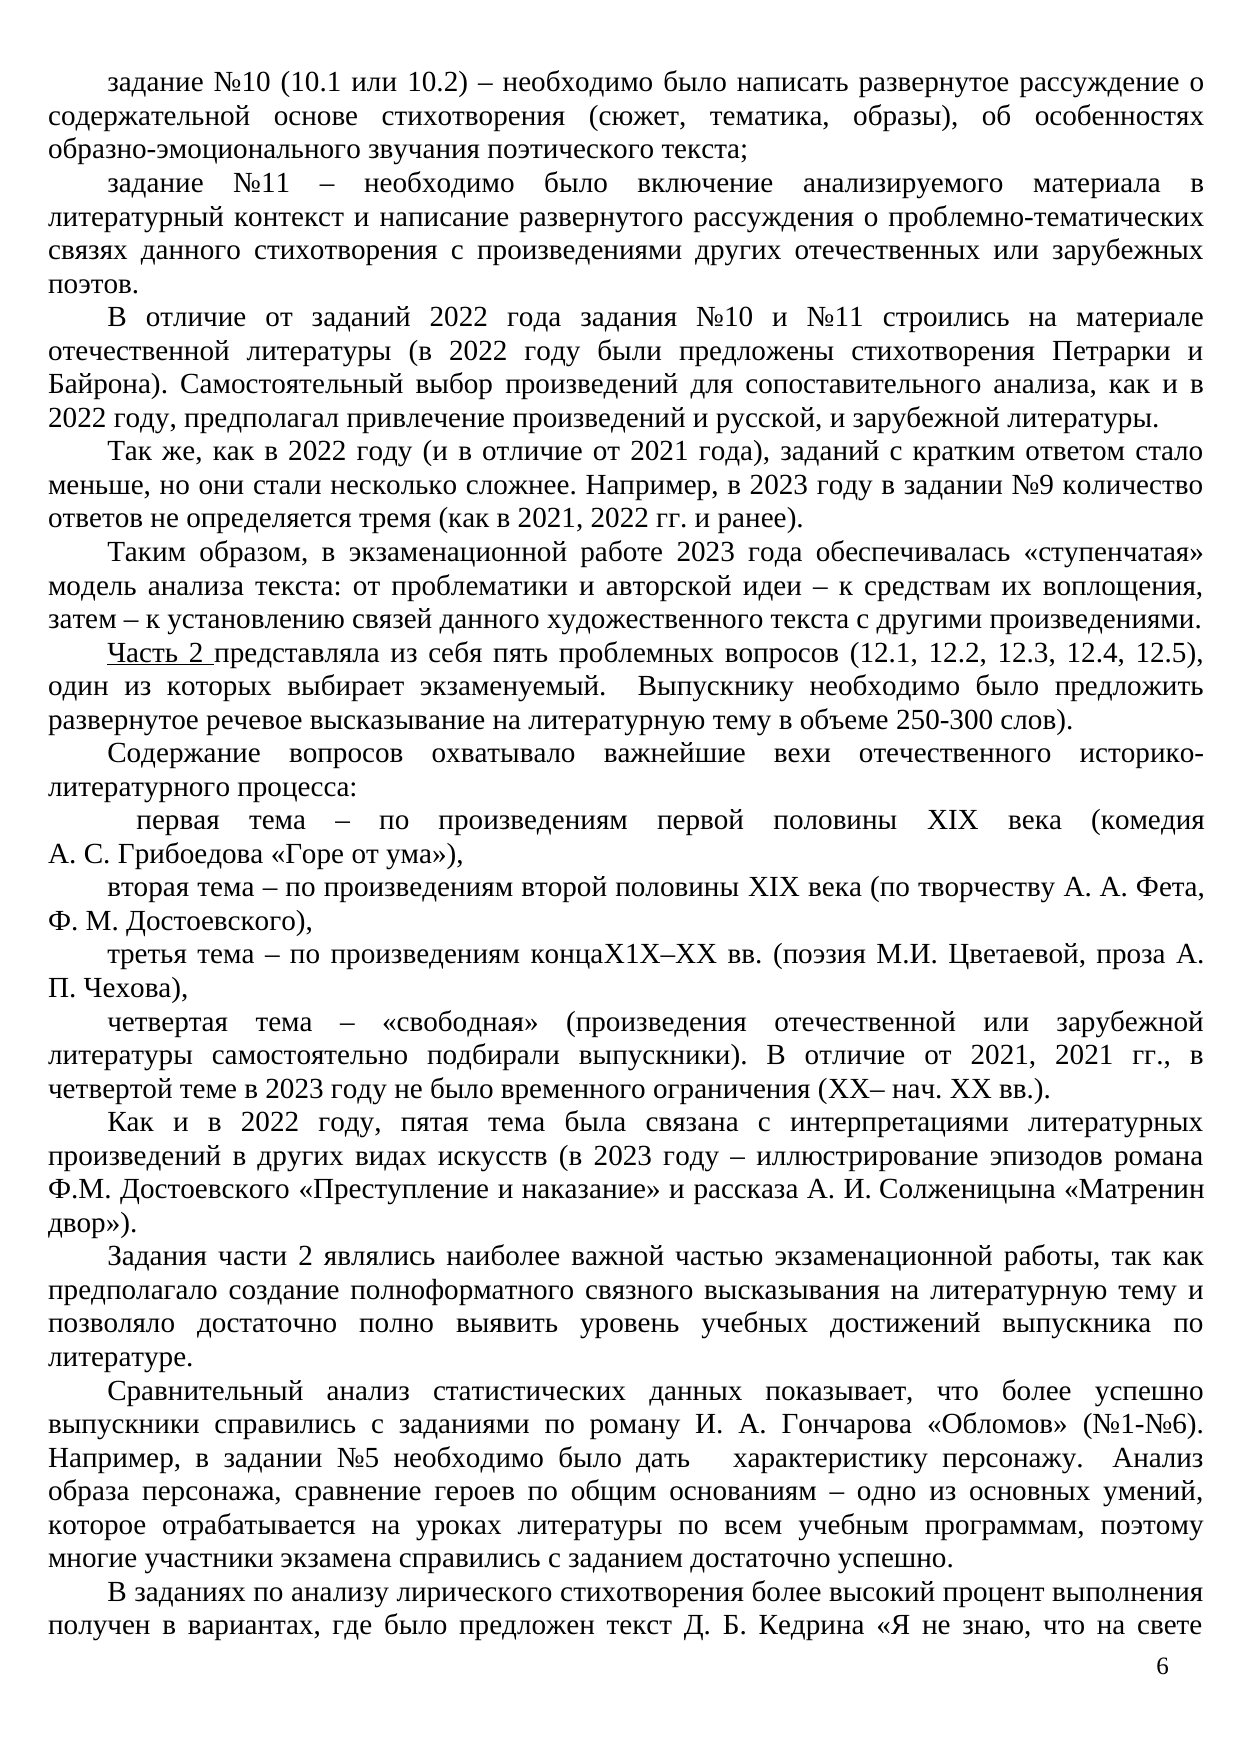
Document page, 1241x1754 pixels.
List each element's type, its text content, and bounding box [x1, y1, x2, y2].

text третья тема – по произведениям концаX1X–XX вв. (поэзия М.И. Цветаевой, проза А. П. Чехова), [48, 937, 1205, 1004]
text Так же, как в 2022 году (и в отличие от 2021 года), заданий с кратким ответом стало меньше, но они стали несколько сложнее. Например, в 2023 году в задании №9 количество ответов не определяется тремя (как в 2021, 2022 гг. и ранее). [48, 433, 1205, 534]
text Задания части 2 являлись наиболее важной частью экзаменационной работы, так как предполагало создание полноформатного связного высказывания на литературную тему и позволяло достаточно полно выявить уровень учебных достижений выпускника по литературе. [48, 1238, 1205, 1373]
text задание №11 – необходимо было включение анализируемого материала в литературный контекст и написание развернутого рассуждения о проблемно-тематических связях данного стихотворения с произведениями других отечественных или зарубежных поэтов. [48, 165, 1205, 299]
text В отличие от заданий 2022 года задания №10 и №11 строились на материале отечественной литературы (в 2022 году были предложены стихотворения Петрарки и Байрона). Самостоятельный выбор произведений для сопоставительного анализа, как и в 2022 году, предполагал привлечение произведений и русской, и зарубежной литературы. [48, 299, 1205, 433]
text Часть 2 представляла из себя пять проблемных вопросов (12.1, 12.2, 12.3, 12.4, 12.5), один из которых выбирает экзаменуемый. Выпускнику необходимо было предложить развернутое речевое высказывание на литературную тему в объеме 250-300 слов). [48, 635, 1205, 735]
text Как и в 2022 году, пятая тема была связана с интерпретациями литературных произведений в других видах искусств (в 2023 году – иллюстрирование эпизодов романа Ф.М. Достоевского «Преступление и наказание» и рассказа А. И. Солженицына «Матренин двор»). [48, 1104, 1205, 1238]
text Содержание вопросов охватывало важнейшие вехи отечественного историко-литературного процесса: [48, 735, 1205, 802]
text Таким образом, в экзаменационной работе 2023 года обеспечивалась «ступенчатая» модель анализа текста: от проблематики и авторской идеи – к средствам их воплощения, затем – к установлению связей данного художественного текста с другими произведениями. [48, 534, 1205, 635]
text Сравнительный анализ статистических данных показывает, что более успешно выпускники справились с заданиями по роману И. А. Гончарова «Обломов» (№1-№6). Например, в задании №5 необходимо было дать характеристику персонажу. Анализ образа персонажа, сравнение героев по общим основаниям – одно из основных умений, которое отрабатывается на уроках литературы по всем учебным программам, поэтому многие участники экзамена справились с заданием достаточно успешно. [48, 1373, 1205, 1574]
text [48, 1574, 1205, 1641]
text первая тема – по произведениям первой половины XIX века (комедия А. С. Грибоедова «Горе от ума»), [48, 802, 1205, 869]
text четвертая тема – «свободная» (произведения отечественной или зарубежной литературы самостоятельно подбирали выпускники). В отличие от 2021, 2021 гг., в четвертой теме в 2023 году не было временного ограничения (XX– нач. XX вв.). [48, 1004, 1205, 1104]
text вторая тема – по произведениям второй половины XIX века (по творчеству А. А. Фета, Ф. М. Достоевского), [48, 869, 1205, 937]
text задание №10 (10.1 или 10.2) – необходимо было написать развернутое рассуждение о содержательной основе стихотворения (сюжет, тематика, образы), об особенностях образно-эмоционального звучания поэтического текста; [48, 64, 1205, 165]
